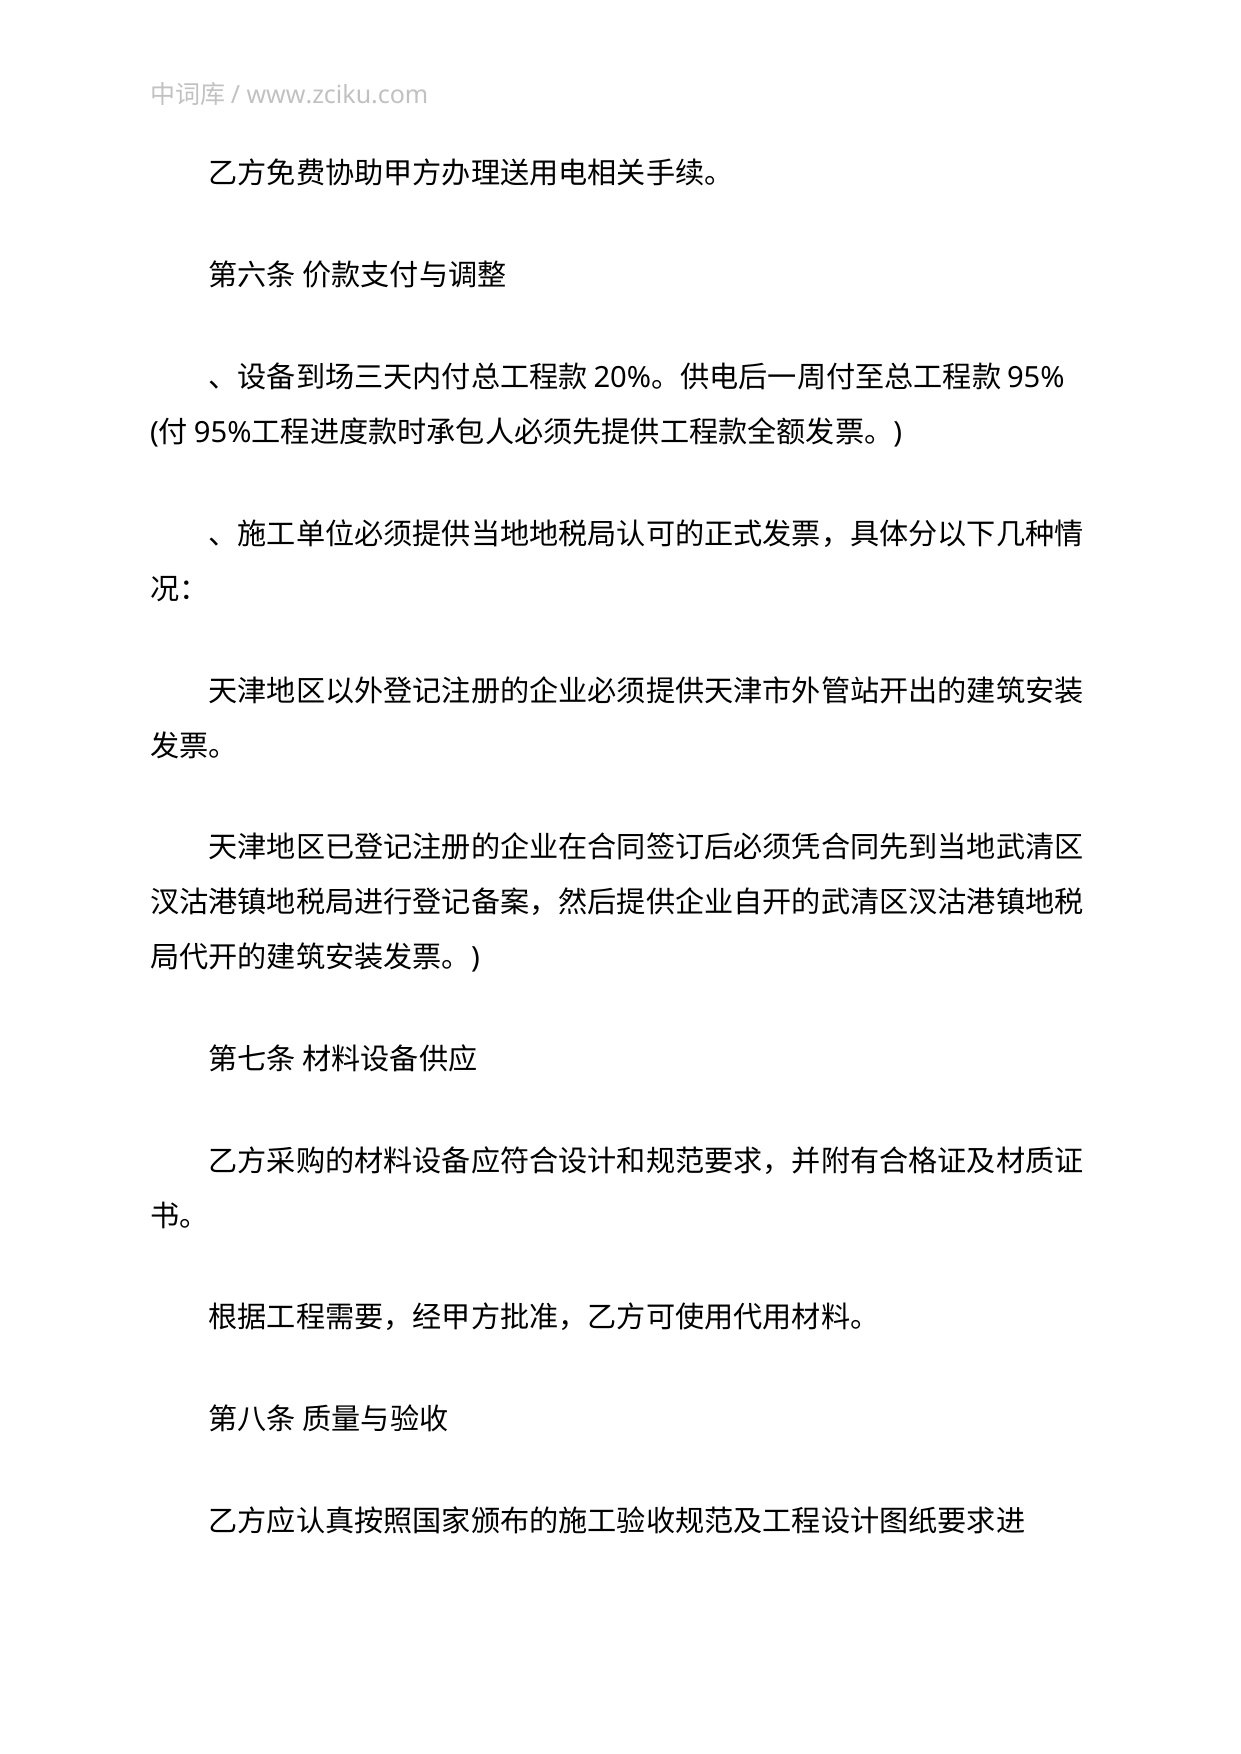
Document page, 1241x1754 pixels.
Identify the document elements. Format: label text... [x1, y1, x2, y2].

text 第六条 价款支付与调整 [150, 252, 1090, 294]
text 乙方采购的材料设备应符合设计和规范要求，并附有合格证及材质证书。 [150, 1137, 1090, 1234]
text 第八条 质量与验收 [150, 1396, 1090, 1438]
text 、设备到场三天内付总工程款20%。供电后一周付至总工程款95%(付95%工程进度款时承包人必须先提供工程款全额发票。) [150, 353, 1090, 451]
text 天津地区以外登记注册的企业必须提供天津市外管站开出的建筑安装发票。 [150, 667, 1090, 764]
text 乙方应认真按照国家颁布的施工验收规范及工程设计图纸要求进 [150, 1498, 1090, 1540]
text 根据工程需要，经甲方批准，乙方可使用代用材料。 [150, 1294, 1090, 1336]
text 、施工单位必须提供当地地税局认可的正式发票，具体分以下几种情况： [150, 511, 1090, 608]
text 乙方免费协助甲方办理送用电相关手续。 [150, 150, 1090, 192]
text 天津地区已登记注册的企业在合同签订后必须凭合同先到当地武清区汊沽港镇地税局进行登记备案，然后提供企业自开的武清区汊沽港镇地税局代开的建筑安装发票。) [150, 824, 1090, 976]
text 第七条 材料设备供应 [150, 1036, 1090, 1078]
